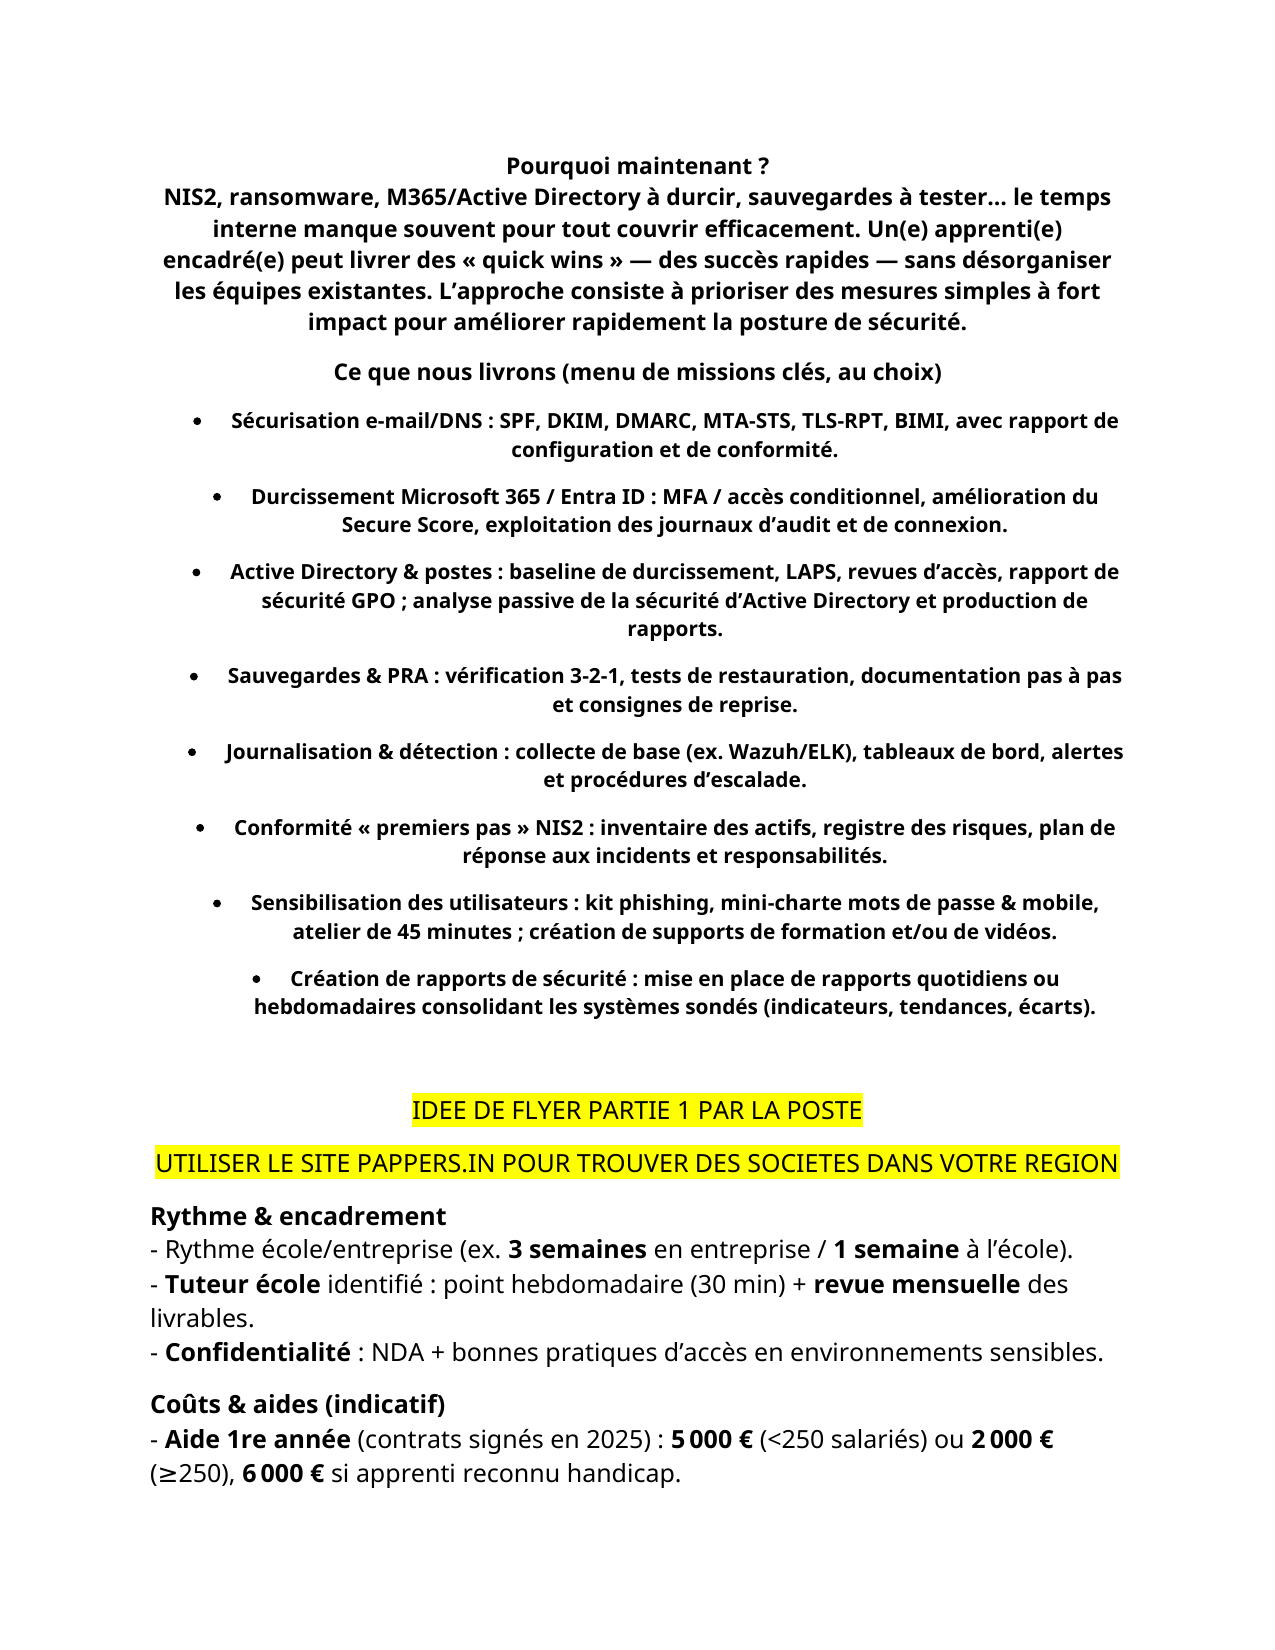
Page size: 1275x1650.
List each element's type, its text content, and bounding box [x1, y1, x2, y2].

list Sécurisation e-mail/DNS : SPF, DKIM, DMARC, MTA-STS, TLS-RPT, BIMI, avec rapport de configuration et de conformité. [187, 406, 1125, 463]
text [150, 1387, 1125, 1489]
list Journalisation & détection : collecte de base (ex. Wazuh/ELK), tableaux de bord, alertes et procédures d’escalade. [187, 737, 1125, 794]
text Rythme & encadrement - Rythme école/entreprise (ex. 3 semaines en entreprise / 1 semaine à l’école). - Tuteur école identifié : point hebdomadaire (30 min) + revue mensuelle des livrables. - Confidentialité : NDA + bonnes pratiques d’accès en environnements sensibles. [150, 1198, 1125, 1368]
list Sauvegardes & PRA : vérification 3-2-1, tests de restauration, documentation pas à pas et consignes de reprise. [187, 662, 1125, 718]
list Création de rapports de sécurité : mise en place de rapports quotidiens ou hebdomadaires consolidant les systèmes sondés (indicateurs, tendances, écarts). [187, 964, 1125, 1021]
list Conformité « premiers pas » NIS2 : inventaire des actifs, registre des risques, plan de réponse aux incidents et responsabilités. [187, 813, 1125, 870]
list Sensibilisation des utilisateurs : kit phishing, mini-charte mots de passe & mobile, atelier de 45 minutes ; création de supports de formation et/ou de vidéos. [187, 888, 1125, 945]
list Durcissement Microsoft 365 / Entra ID : MFA / accès conditionnel, amélioration du Secure Score, exploitation des journaux d’audit et de connexion. [187, 482, 1125, 539]
text Ce que nous livrons (menu de missions clés, au choix) [150, 356, 1125, 387]
text IDEE DE FLYER PARTIE 1 PAR LA POSTE [150, 1092, 1125, 1127]
list Active Directory & postes : baseline de durcissement, LAPS, revues d’accès, rapport de sécurité GPO ; analyse passive de la sécurité d’Active Directory et production de rapports. [187, 557, 1125, 643]
text Pourquoi maintenant ? NIS2, ransomware, M365/Active Directory à durcir, sauvegardes à tester… le temps interne manque souvent pour tout couvrir efficacement. Un(e) apprenti(e) encadré(e) peut livrer des « quick wins » — des succès rapides — sans désorganiser les équipes existantes. L’approche consiste à prioriser des mesures simples à fort impact pour améliorer rapidement la posture de sécurité. [150, 150, 1125, 337]
